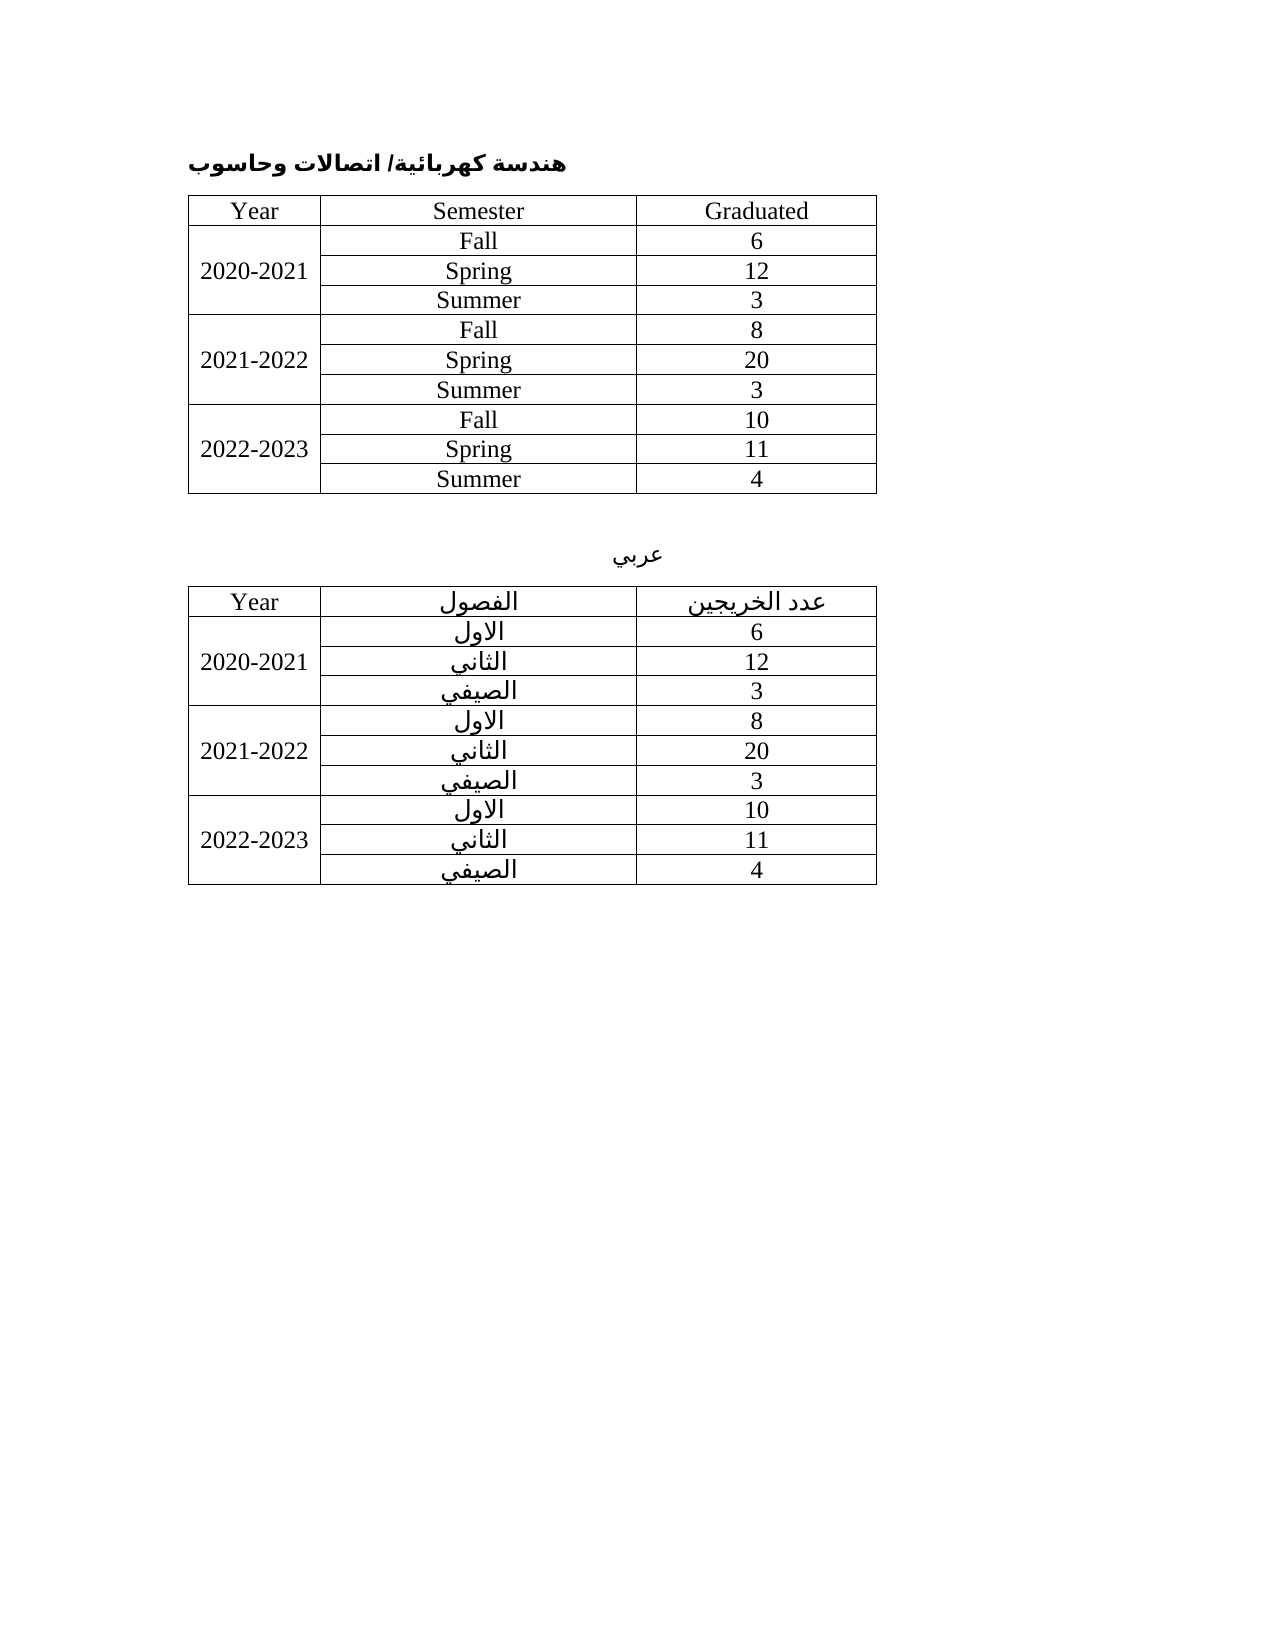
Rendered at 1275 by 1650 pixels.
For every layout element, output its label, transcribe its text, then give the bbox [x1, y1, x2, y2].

table_cell 11 [637, 435, 876, 463]
table_cell 3 [637, 375, 876, 404]
table_header الفصول [321, 587, 636, 616]
table_cell 4 [637, 855, 876, 884]
table_cell 4 [637, 464, 876, 493]
table_header Graduated [637, 196, 876, 225]
table_header Semester [321, 196, 636, 225]
text عربي [187, 541, 1087, 567]
table_cell Summer [321, 375, 636, 404]
table_cell 11 [637, 825, 876, 854]
table_header عدد الخريجين [637, 587, 876, 616]
table_cell Fall [321, 405, 636, 433]
table_header Year [189, 196, 320, 225]
table_cell Fall [321, 315, 636, 344]
table_cell الثاني [321, 736, 636, 765]
table_cell الاول [321, 617, 636, 646]
table_cell 10 [637, 405, 876, 433]
text هندسة كهربائية/ اتصالات وحاسوب [187, 150, 1087, 176]
table_cell الاول [321, 706, 636, 735]
table_cell 2022-2023 [189, 796, 320, 884]
table_cell 3 [637, 766, 876, 794]
table_cell Fall [321, 226, 636, 255]
table_cell 3 [637, 286, 876, 314]
table_cell 8 [637, 315, 876, 344]
table_cell الثاني [321, 825, 636, 854]
table_cell 10 [637, 796, 876, 824]
table_cell 2021-2022 [189, 706, 320, 794]
table_cell 2020-2021 [189, 617, 320, 705]
table_cell Spring [321, 256, 636, 284]
table_cell الثاني [321, 647, 636, 675]
table_cell الصيفي [321, 676, 636, 705]
table_cell 6 [637, 617, 876, 646]
table_cell 2022-2023 [189, 405, 320, 493]
table_cell Summer [321, 286, 636, 314]
table_cell 12 [637, 256, 876, 284]
table_cell 20 [637, 345, 876, 374]
table_cell 2021-2022 [189, 315, 320, 404]
table_header Year [189, 587, 320, 616]
table_cell Spring [321, 345, 636, 374]
table_cell 2020-2021 [189, 226, 320, 314]
table_cell الاول [321, 796, 636, 824]
table_cell 12 [637, 647, 876, 675]
table_cell Summer [321, 464, 636, 493]
table_cell 8 [637, 706, 876, 735]
table_cell الصيفي [321, 855, 636, 884]
table_cell الصيفي [321, 766, 636, 794]
table_cell 3 [637, 676, 876, 705]
table_cell 20 [637, 736, 876, 765]
table_cell 6 [637, 226, 876, 255]
table_cell Spring [321, 435, 636, 463]
